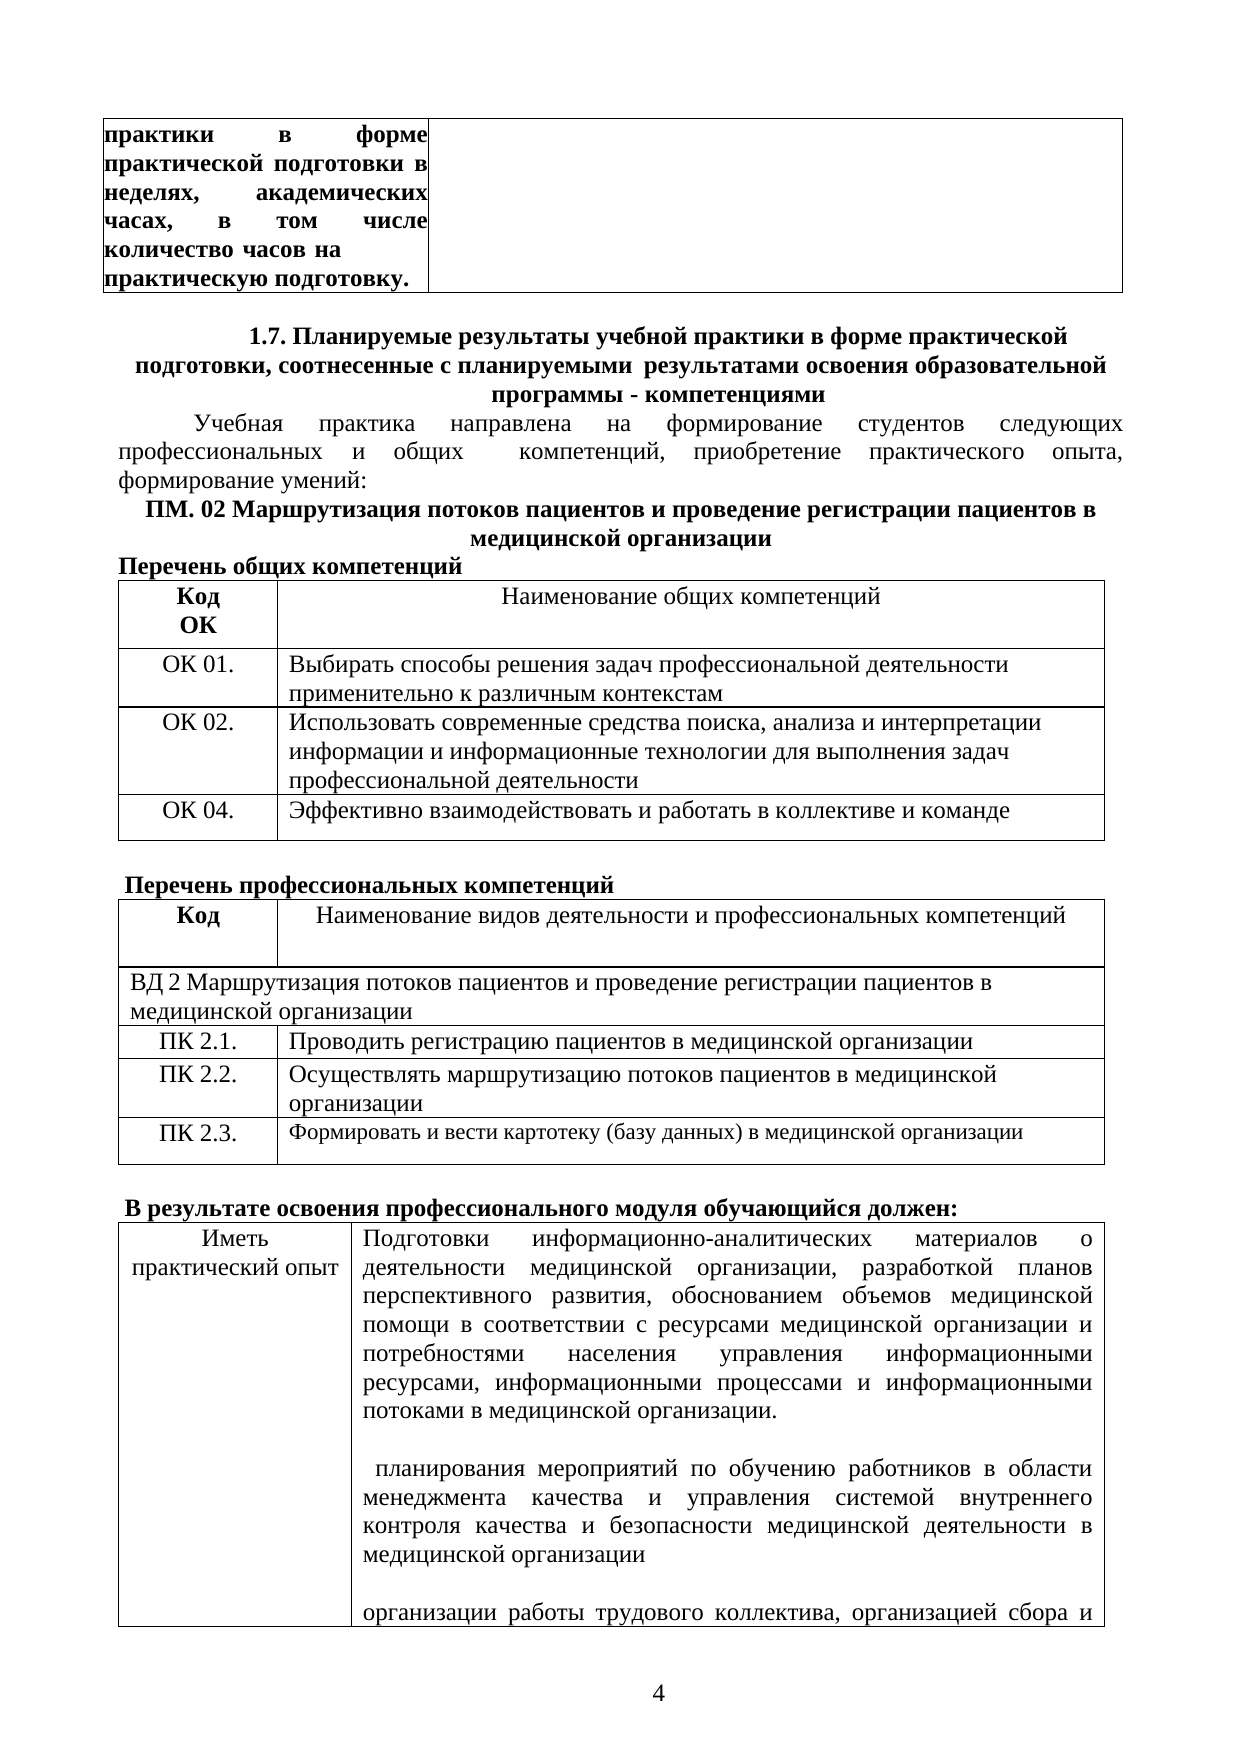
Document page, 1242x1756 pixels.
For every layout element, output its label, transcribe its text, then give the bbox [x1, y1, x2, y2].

table_cell ОК 02. [119, 708, 277, 794]
table_cell ВД 2 Маршрутизация потоков пациентов и проведение регистрации пациентов в медицинской организации [119, 968, 1104, 1025]
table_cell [104, 119, 428, 292]
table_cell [429, 119, 1122, 292]
table_cell Осуществлять маршрутизацию потоков пациентов в медицинской организации [278, 1059, 1104, 1117]
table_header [352, 1223, 1104, 1626]
table_cell ОК 04. [119, 795, 277, 840]
table_cell ПК 2.1. [119, 1026, 277, 1058]
text программы - компетенциями [118, 379, 1123, 408]
table_cell ПК 2.3. [119, 1118, 277, 1163]
text В результате освоения профессионального модуля обучающийся должен: [118, 1193, 1123, 1222]
table_header Наименование общих компетенций [278, 581, 1104, 648]
table_header Код ОК [119, 581, 277, 648]
text 1.7. Планируемые результаты учебной практики в форме практической подготовки, соотнесенные с планируемыми результатами освоения образовательной [118, 321, 1123, 379]
table_cell Проводить регистрацию пациентов в медицинской организации [278, 1026, 1104, 1058]
text Перечень общих компетенций [118, 551, 1123, 580]
table_header Наименование видов деятельности и профессиональных компетенций [278, 900, 1104, 966]
table_cell ПК 2.2. [119, 1059, 277, 1117]
table_cell Эффективно взаимодействовать и работать в коллективе и команде [278, 795, 1104, 840]
table_header Код [119, 900, 277, 966]
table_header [119, 1223, 351, 1626]
table_cell Выбирать способы решения задач профессиональной деятельности применительно к различным контекстам [278, 649, 1104, 706]
text Перечень профессиональных компетенций [118, 870, 1123, 899]
table_cell ОК 01. [119, 649, 277, 706]
text Учебная практика направлена на формирование студентов следующих профессиональных и общих компетенций, приобретение практического опыта, формирование умений: [118, 408, 1123, 494]
text ПМ. 02 Маршрутизация потоков пациентов и проведение регистрации пациентов в медицинской организации [118, 494, 1123, 551]
table_cell Использовать современные средства поиска, анализа и интерпретации информации и информационные технологии для выполнения задач профессиональной деятельности [278, 708, 1104, 794]
table_cell Формировать и вести картотеку (базу данных) в медицинской организации [278, 1118, 1104, 1163]
